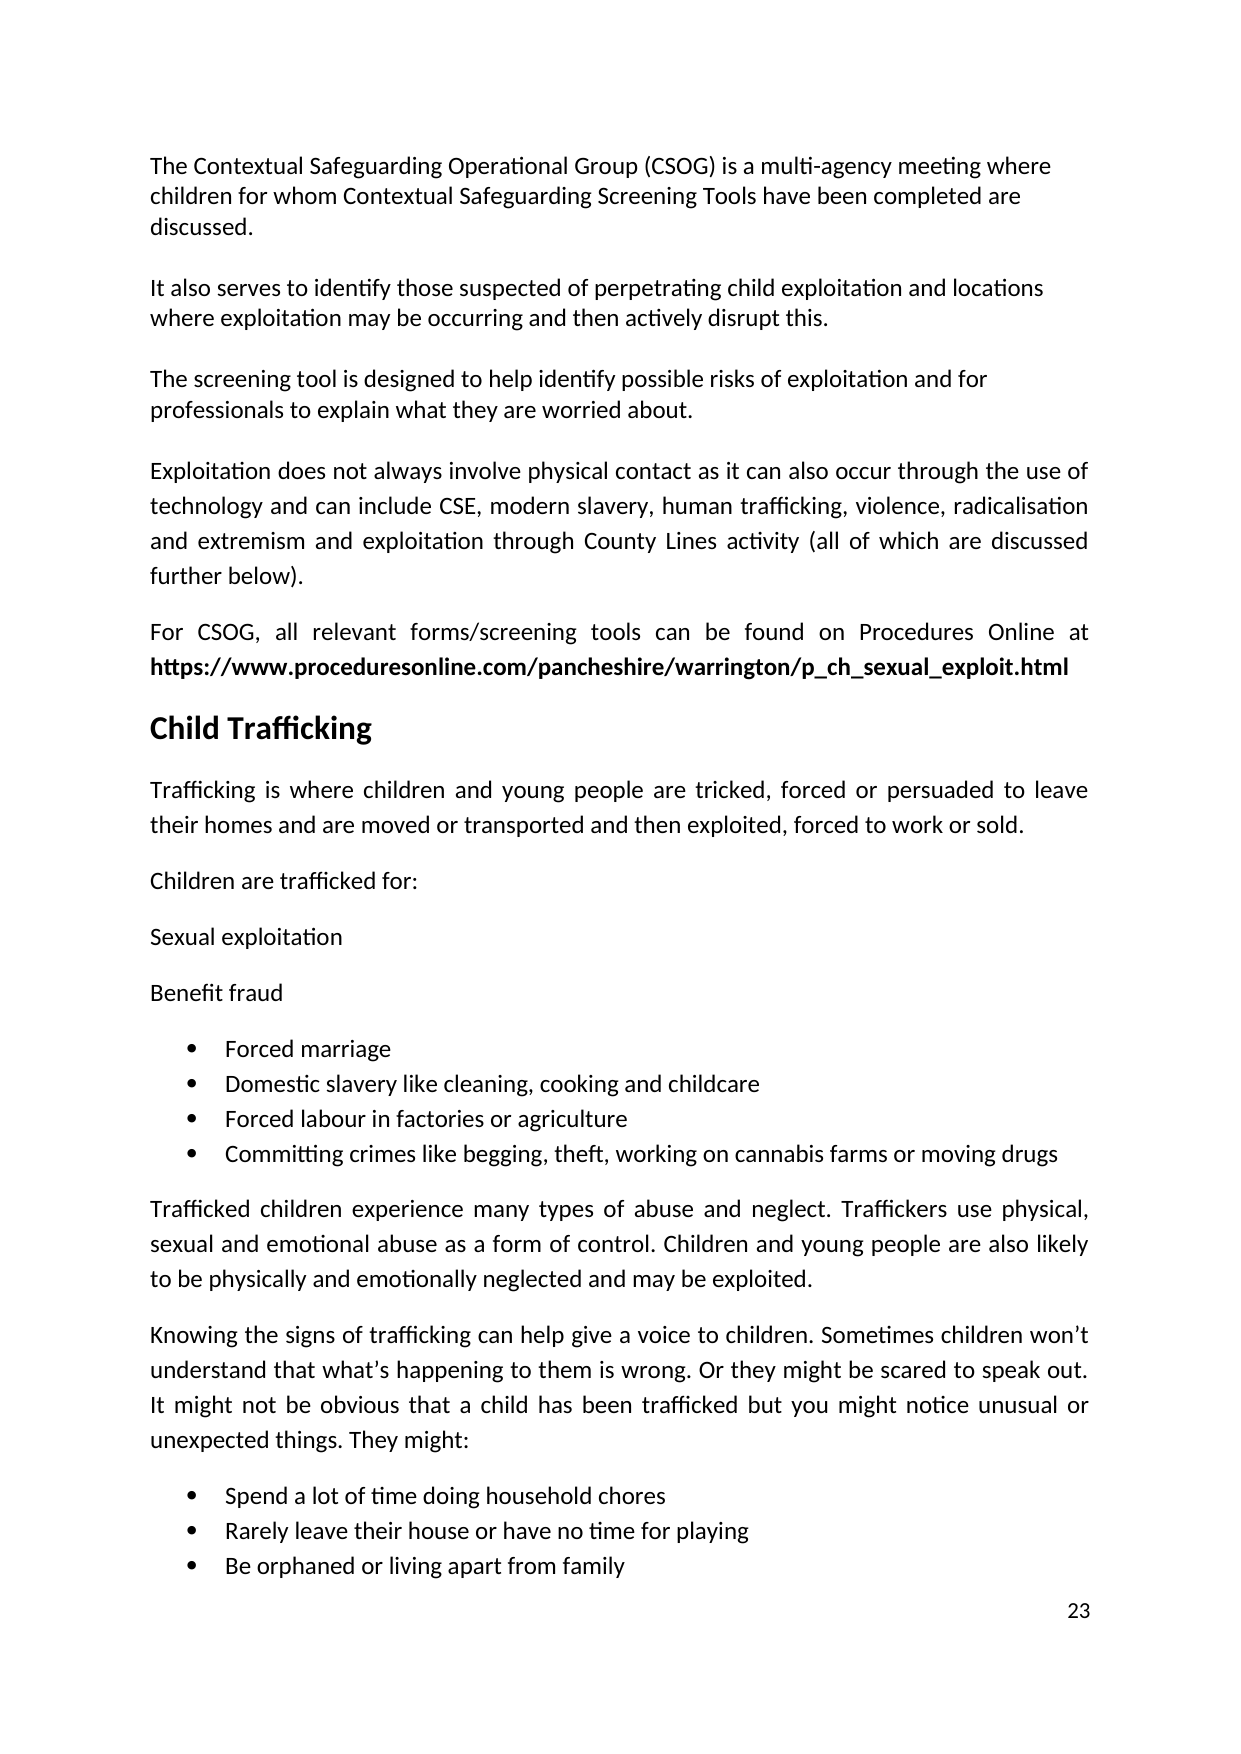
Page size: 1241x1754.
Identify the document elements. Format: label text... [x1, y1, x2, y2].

list Spend a lot of time doing household chores [187, 1480, 1090, 1511]
list Be orphaned or living apart from family [187, 1550, 1090, 1581]
text The screening tool is designed to help identify possible risks of exploitation and for professionals to explain what they are worried about. [150, 364, 1090, 425]
text For CSOG, all relevant forms/screening tools can be found on Procedures Online at https://www.proceduresonline.com/pancheshire/warrington/p_ch_sexual_exploit.html [150, 616, 1090, 682]
text Children are trafficked for: [150, 865, 1090, 896]
text The Contextual Safeguarding Operational Group (CSOG) is a multi-agency meeting where children for whom Contextual Safeguarding Screening Tools have been completed are discussed. [150, 150, 1090, 242]
text Trafficked children experience many types of abuse and neglect. Traffickers use physical, sexual and emotional abuse as a form of control. Children and young people are also likely to be physically and emotionally neglected and may be exploited. [150, 1194, 1090, 1294]
list Committing crimes like begging, theft, working on cannabis farms or moving drugs [187, 1138, 1090, 1168]
text Exploitation does not always involve physical contact as it can also occur through the use of technology and can include CSE, modern slavery, human trafficking, violence, radicalisation and extremism and exploitation through County Lines activity (all of which are discussed further below). [150, 455, 1090, 591]
text Trafficking is where children and young people are tricked, forced or persuaded to leave their homes and are moved or transported and then exploited, forced to work or sold. [150, 774, 1090, 840]
list Rarely leave their house or have no time for playing [187, 1515, 1090, 1546]
text Benefit fraud [150, 977, 1090, 1007]
list Domestic slavery like cleaning, cooking and childcare [187, 1068, 1090, 1098]
text Knowing the signs of trafficking can help give a voice to children. Sometimes children won’t understand that what’s happening to them is wrong. Or they might be scared to speak out. It might not be obvious that a child has been trafficked but you might notice unusual or unexpected things. They might: [150, 1319, 1090, 1455]
text Child Trafficking [150, 707, 1090, 748]
list Forced marriage [187, 1033, 1090, 1063]
text It also serves to identify those suspected of perpetrating child exploitation and locations where exploitation may be occurring and then actively disrupt this. [150, 272, 1090, 333]
text Sexual exploitation [150, 921, 1090, 952]
list Forced labour in factories or agriculture [187, 1103, 1090, 1133]
